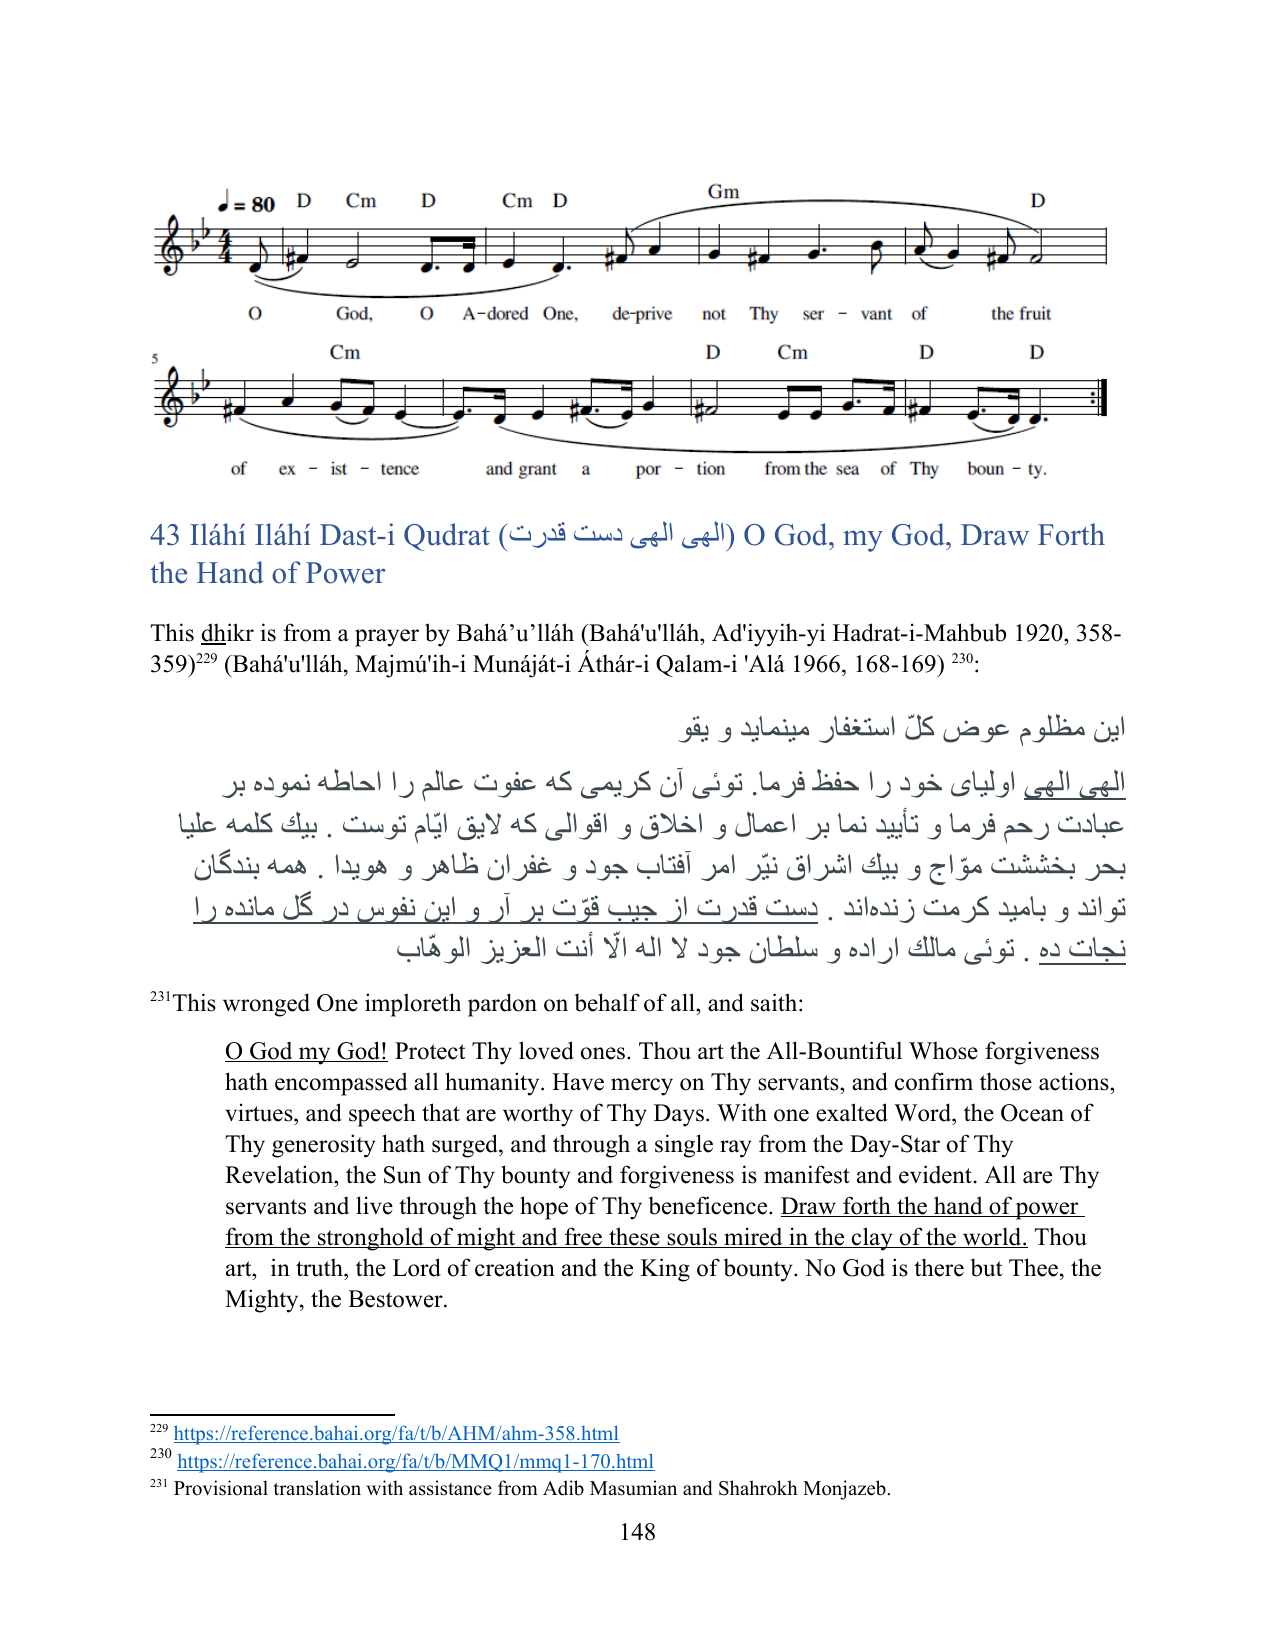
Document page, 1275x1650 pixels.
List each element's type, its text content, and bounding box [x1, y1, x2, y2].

text الهی الهی اوليای خود را حفظ فرما. توئی آن كريمی كه عفوت عالم را احاطه نموده بر عبادت رحم فرما و تأييد نما بر اعمال و اخلاق و اقوالی كه لايق ايّام توست . بيك كلمه عليا بحر بخششت موّاج و بيك اشراق نيّر امر آفتاب جود و غفران ظاهر و هويدا . همه بندگان تواند و باميد كرمت زنده‌اند . دست قدرت از جيب قوّت بر آر و اين نفوس در گل مانده را نجات ده . توئی مالك اراده و سلطان جود لا اله الّا أنت العزيز الوهّاب [150, 765, 1125, 968]
text This dhikr is from a prayer by Bahá’u’lláh : [150, 618, 1125, 678]
picture [150, 178, 1125, 497]
text اين مظلوم عوض كلّ استغفار مينمايد و يقو [150, 710, 1125, 748]
text O God my God! Protect Thy loved ones. Thou art the All-Bountiful Whose forgiveness hath encompassed all humanity. Have mercy on Thy servants, and confirm those actions, virtues, and speech that are worthy of Thy Days. With one exalted Word, the Ocean of Thy generosity hath surged, and through a single ray from the Day-Star of Thy Revelation, the Sun of Thy bounty and forgiveness is manifest and evident. All are Thy servants and live through the hope of Thy beneficence. Draw forth the hand of power from the stronghold of might and free these souls mired in the clay of the world. Thou art, in truth, the Lord of creation and the King of bounty. No God is there but Thee, the Mighty, the Bestower. [225, 1036, 1125, 1313]
subtitle 43 Iláhí Iláhí Dast-i Qudrat (الهی الهی دست قدرت) O God, my God, Draw Forth the Hand of Power [150, 516, 1125, 591]
text This wronged One imploreth pardon on behalf of all, and saith: [150, 988, 1125, 1017]
